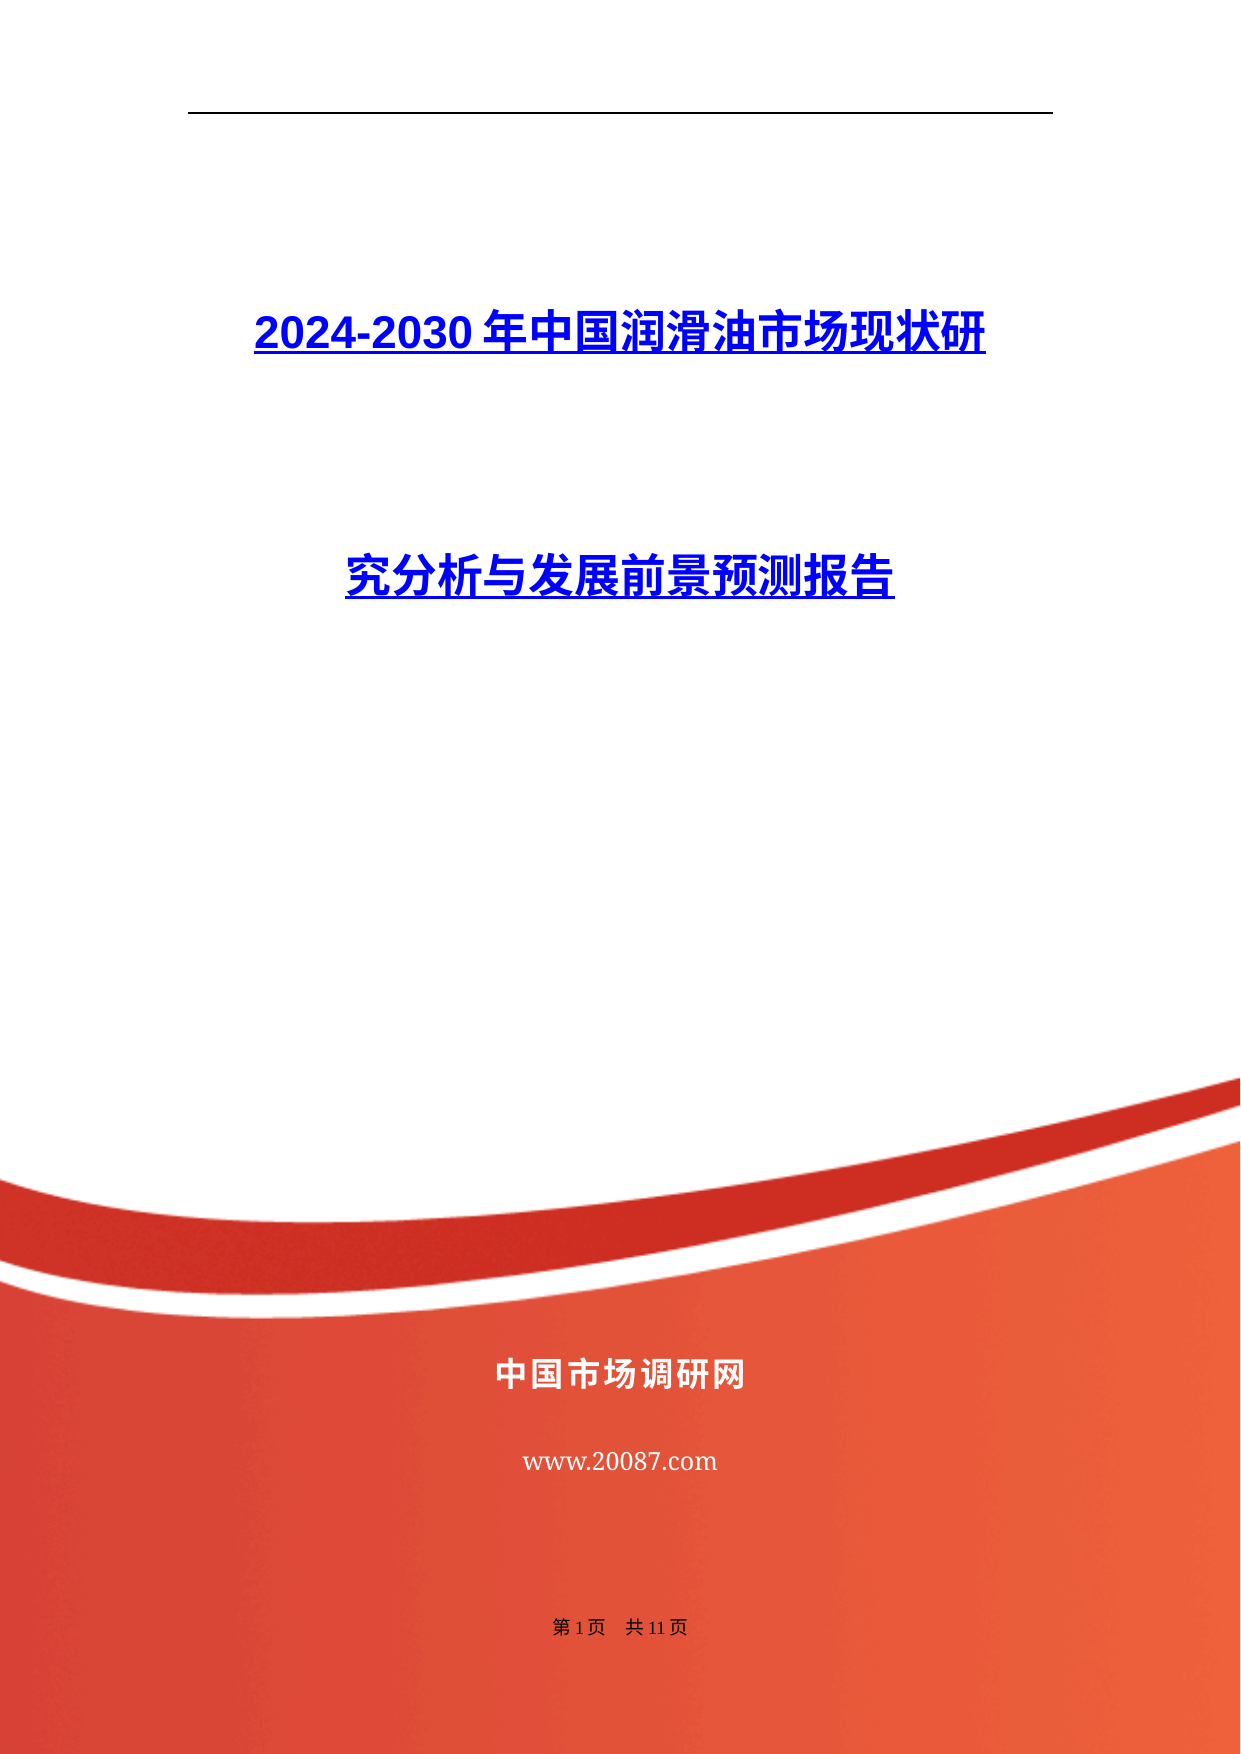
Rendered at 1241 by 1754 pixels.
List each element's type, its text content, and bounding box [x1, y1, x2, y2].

table_header 2024-2030年中国润滑油市场现状研究分析与发展前景预测报告 [188, 207, 1053, 773]
picture [0, 1006, 1241, 1754]
subtitle 中国市场调研网 [187, 1339, 1053, 1404]
text www.20087.com [187, 1428, 1053, 1493]
